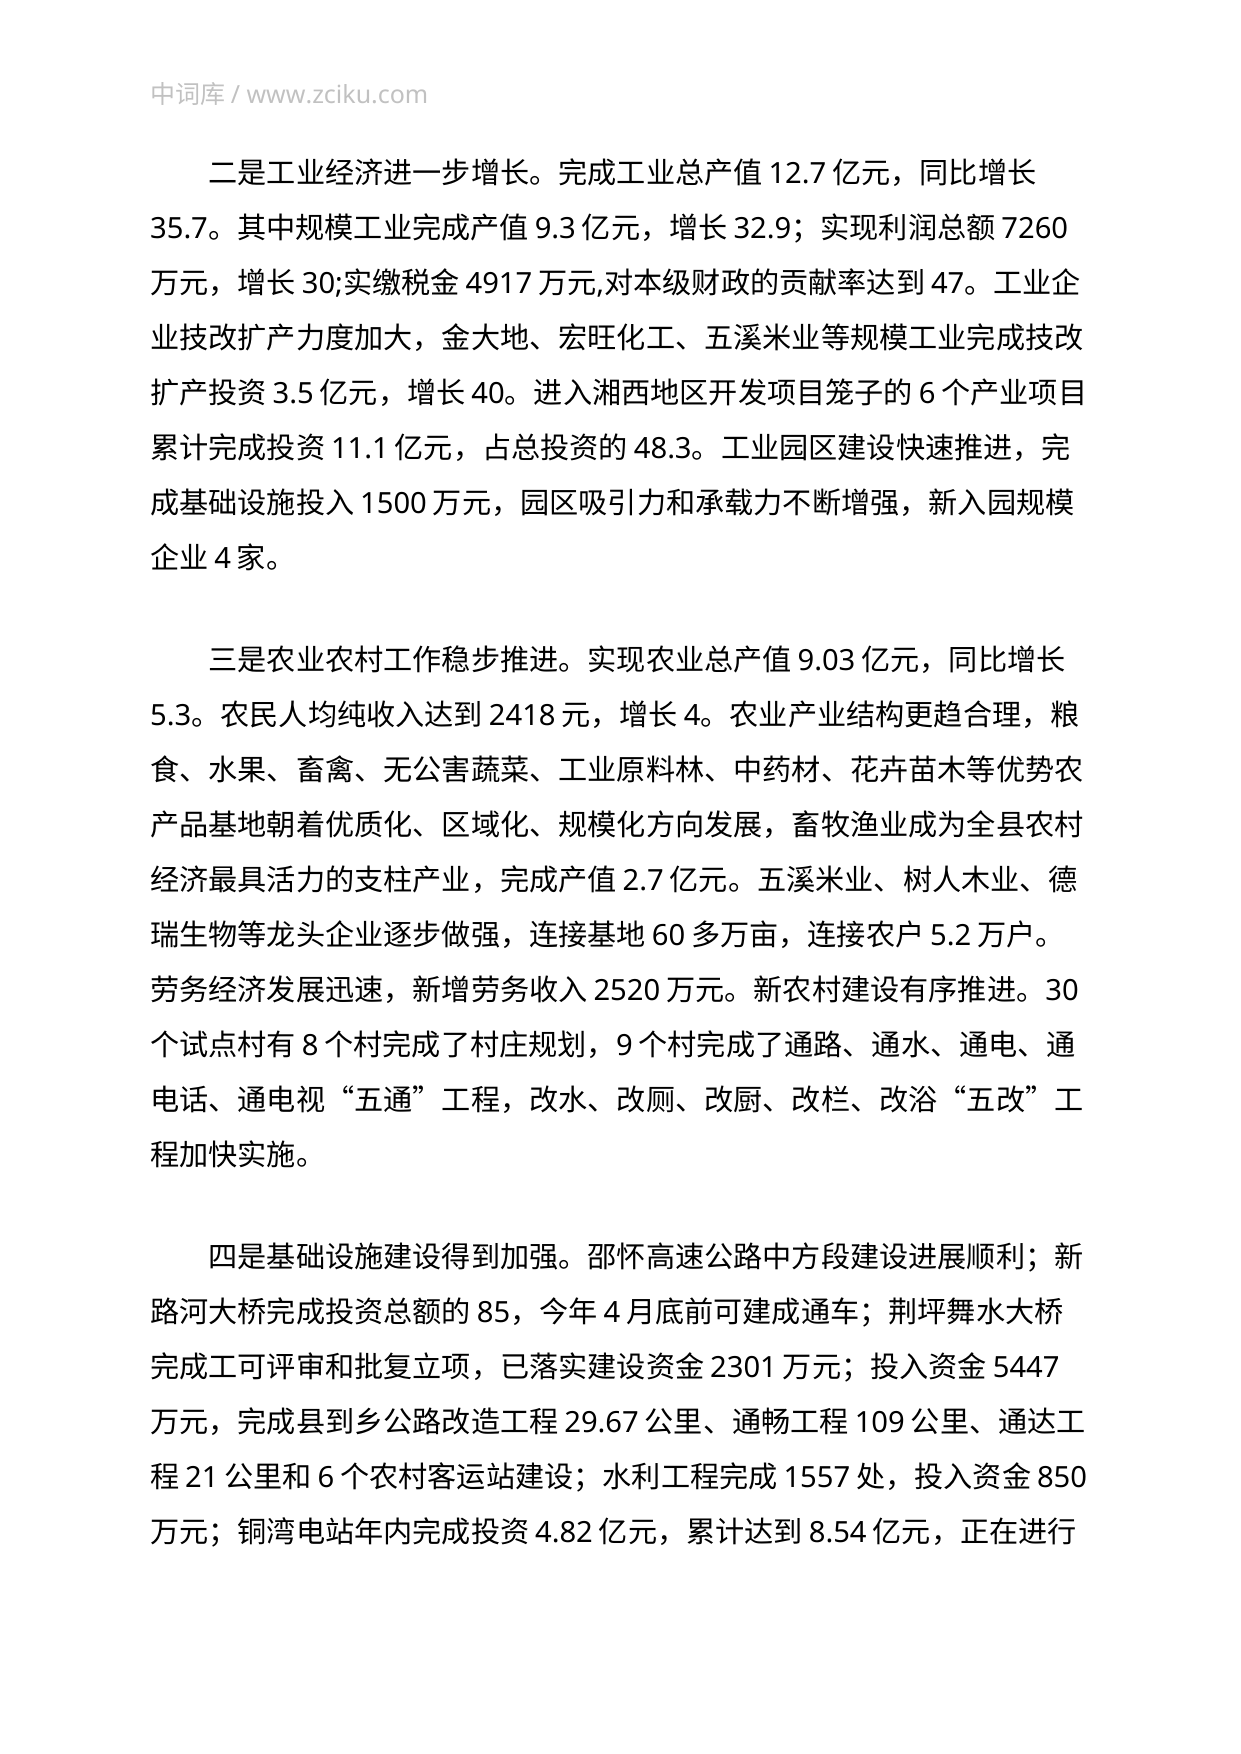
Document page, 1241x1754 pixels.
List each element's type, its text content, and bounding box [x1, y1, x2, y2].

text 二是工业经济进一步增长。完成工业总产值12.7亿元，同比增长35.7。其中规模工业完成产值9.3亿元，增长32.9；实现利润总额7260万元，增长30;实缴税金4917万元,对本级财政的贡献率达到47。工业企业技改扩产力度加大，金大地、宏旺化工、五溪米业等规模工业完成技改扩产投资3.5亿元，增长40。进入湘西地区开发项目笼子的6个产业项目累计完成投资11.1亿元，占总投资的48.3。工业园区建设快速推进，完成基础设施投入1500万元，园区吸引力和承载力不断增强，新入园规模企业4家。 [150, 150, 1090, 577]
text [150, 1233, 1090, 1551]
text 三是农业农村工作稳步推进。实现农业总产值9.03亿元，同比增长5.3。农民人均纯收入达到2418元，增长4。农业产业结构更趋合理，粮食、水果、畜禽、无公害蔬菜、工业原料林、中药材、花卉苗木等优势农产品基地朝着优质化、区域化、规模化方向发展，畜牧渔业成为全县农村经济最具活力的支柱产业，完成产值2.7亿元。五溪米业、树人木业、德瑞生物等龙头企业逐步做强，连接基地60多万亩，连接农户5.2万户。劳务经济发展迅速，新增劳务收入2520万元。新农村建设有序推进。30个试点村有8个村完成了村庄规划，9个村完成了通路、通水、通电、通电话、通电视“五通”工程，改水、改厕、改厨、改栏、改浴“五改”工程加快实施。 [150, 637, 1090, 1174]
